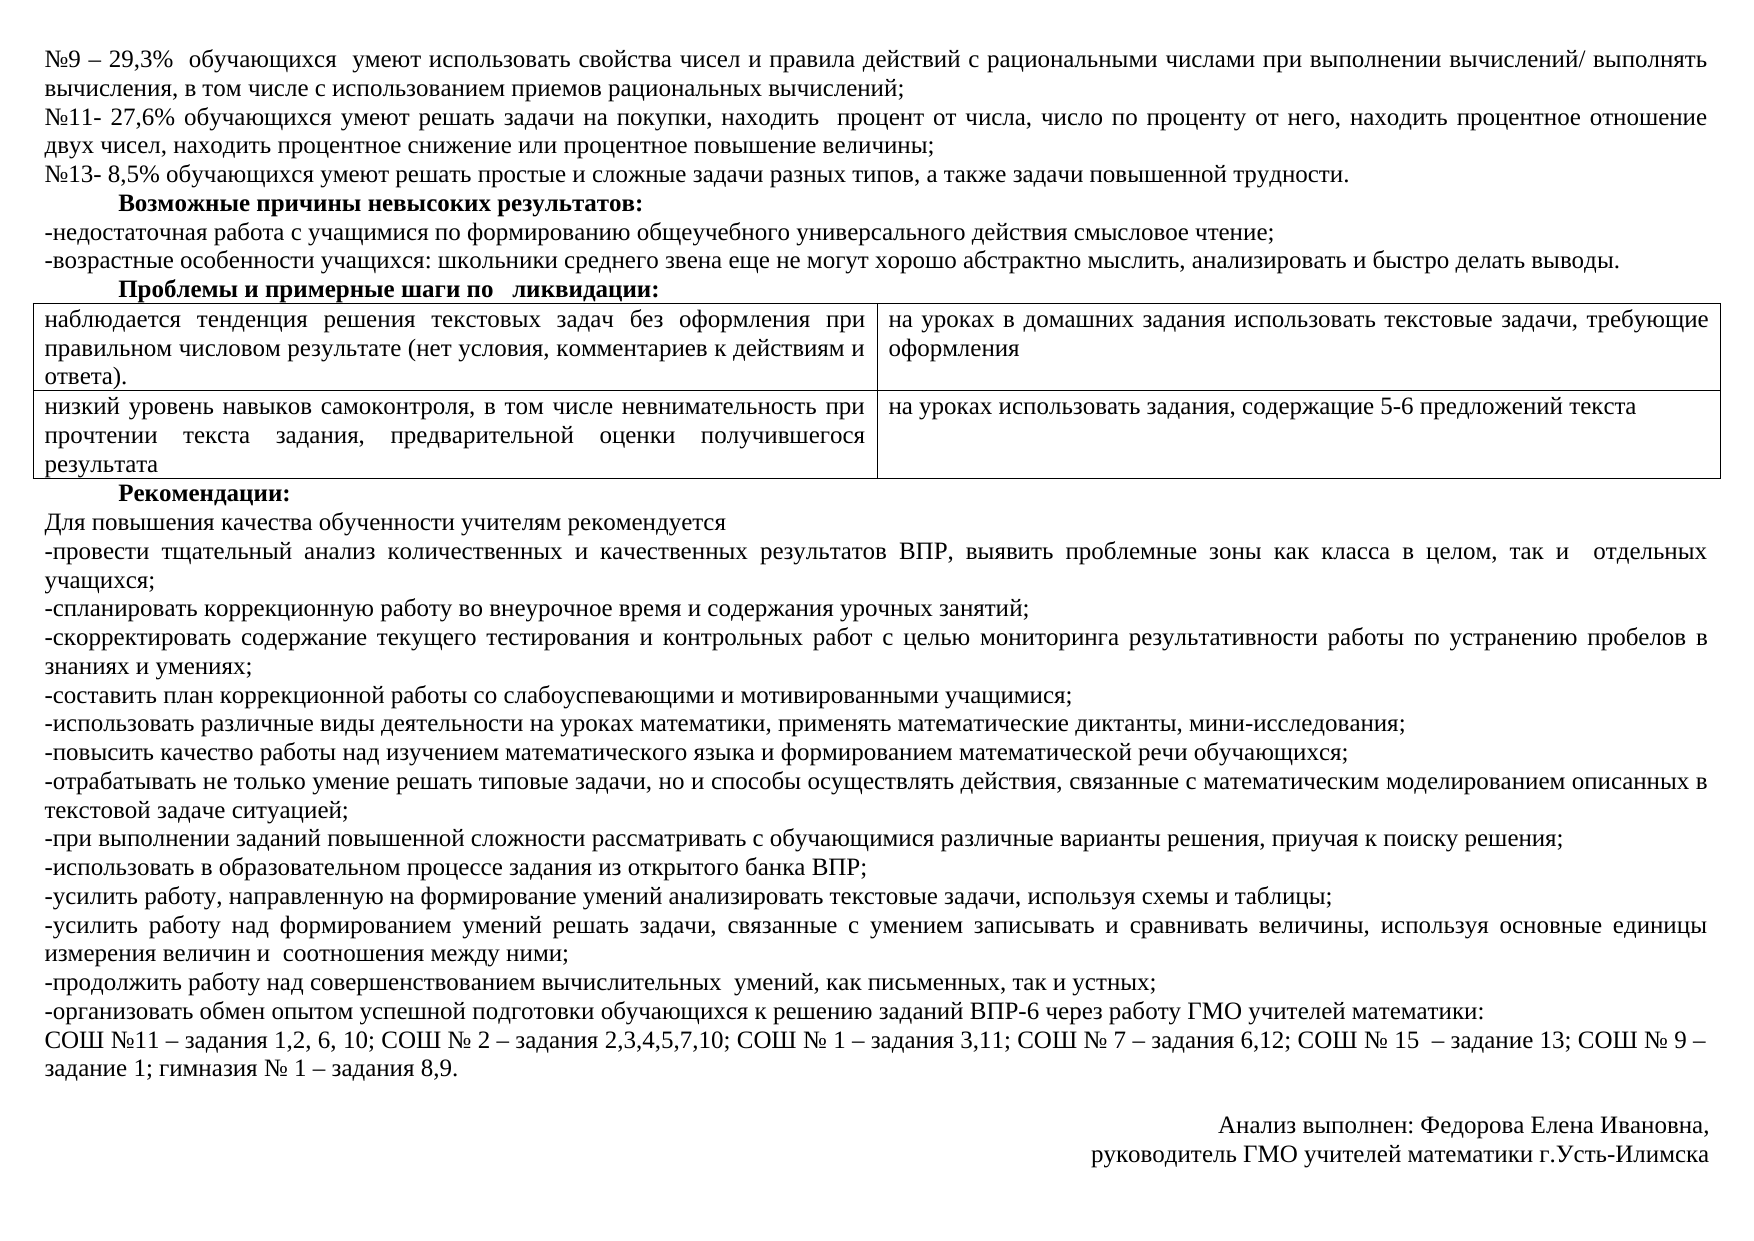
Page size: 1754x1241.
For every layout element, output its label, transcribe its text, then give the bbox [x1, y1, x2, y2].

text -скорректировать содержание текущего тестирования и контрольных работ с целью мониторинга результативности работы по устранению пробелов в знаниях и умениях; [44, 622, 1709, 680]
text -усилить работу над формированием умений решать задачи, связанные с умением записывать и сравнивать величины, используя основные единицы измерения величин и соотношения между ними; [44, 910, 1709, 967]
text №13- 8,5% обучающихся умеют решать простые и сложные задачи разных типов, а также задачи повышенной трудности. [44, 159, 1709, 188]
text -спланировать коррекционную работу во внеурочное время и содержания урочных занятий; [44, 593, 1709, 622]
text -повысить качество работы над изучением математического языка и формированием математической речи обучающихся; [44, 737, 1709, 766]
text СОШ №11 – задания 1,2, 6, 10; СОШ № 2 – задания 2,3,4,5,7,10; СОШ № 1 – задания 3,11; СОШ № 7 – задания 6,12; СОШ № 15 – задание 13; СОШ № 9 – задание 1; гимназия № 1 – задания 8,9. [44, 1025, 1709, 1082]
text -недостаточная работа с учащимися по формированию общеучебного универсального действия смысловое чтение; [44, 217, 1709, 245]
text Анализ выполнен: Федорова Елена Ивановна, [44, 1110, 1709, 1139]
text Возможные причины невысоких результатов: [44, 188, 1709, 217]
text руководитель ГМО учителей математики г.Усть-Илимска [44, 1139, 1709, 1168]
text -организовать обмен опытом успешной подготовки обучающихся к решению заданий ВПР-6 через работу ГМО учителей математики: [44, 996, 1709, 1025]
text -отрабатывать не только умение решать типовые задачи, но и способы осуществлять действия, связанные с математическим моделированием описанных в текстовой задаче ситуацией; [44, 766, 1709, 823]
text №11- 27,6% обучающихся умеют решать задачи на покупки, находить процент от числа, число по проценту от него, находить процентное отношение двух чисел, находить процентное снижение или процентное повышение величины; [44, 102, 1709, 159]
text -использовать в образовательном процессе задания из открытого банка ВПР; [44, 852, 1709, 881]
table_cell на уроках использовать задания, содержащие 5-6 предложений текста [878, 391, 1720, 477]
table_cell низкий уровень навыков самоконтроля, в том числе невнимательность при прочтении текста задания, предварительной оценки получившегося результата [34, 391, 877, 477]
text -составить план коррекционной работы со слабоуспевающими и мотивированными учащимися; [44, 680, 1709, 708]
text Рекомендации: [44, 479, 1709, 507]
text -продолжить работу над совершенствованием вычислительных умений, как письменных, так и устных; [44, 967, 1709, 996]
text Проблемы и примерные шаги по ликвидации: [44, 274, 1709, 303]
text -провести тщательный анализ количественных и качественных результатов ВПР, выявить проблемные зоны как класса в целом, так и отдельных учащихся; [44, 536, 1709, 593]
text -возрастные особенности учащихся: школьники среднего звена еще не могут хорошо абстрактно мыслить, анализировать и быстро делать выводы. [44, 245, 1709, 274]
text -при выполнении заданий повышенной сложности рассматривать с обучающимися различные варианты решения, приучая к поиску решения; [44, 823, 1709, 852]
text №9 – 29,3% обучающихся умеют использовать свойства чисел и правила действий с рациональными числами при выполнении вычислений/ выполнять вычисления, в том числе с использованием приемов рациональных вычислений; [44, 44, 1709, 102]
text Для повышения качества обученности учителям рекомендуется [44, 507, 1709, 536]
table_header на уроках в домашних задания использовать текстовые задачи, требующие оформления [878, 304, 1720, 390]
text -использовать различные виды деятельности на уроках математики, применять математические диктанты, мини-исследования; [44, 708, 1709, 737]
text -усилить работу, направленную на формирование умений анализировать текстовые задачи, используя схемы и таблицы; [44, 881, 1709, 910]
table_header наблюдается тенденция решения текстовых задач без оформления при правильном числовом результате (нет условия, комментариев к действиям и ответа). [34, 304, 877, 390]
